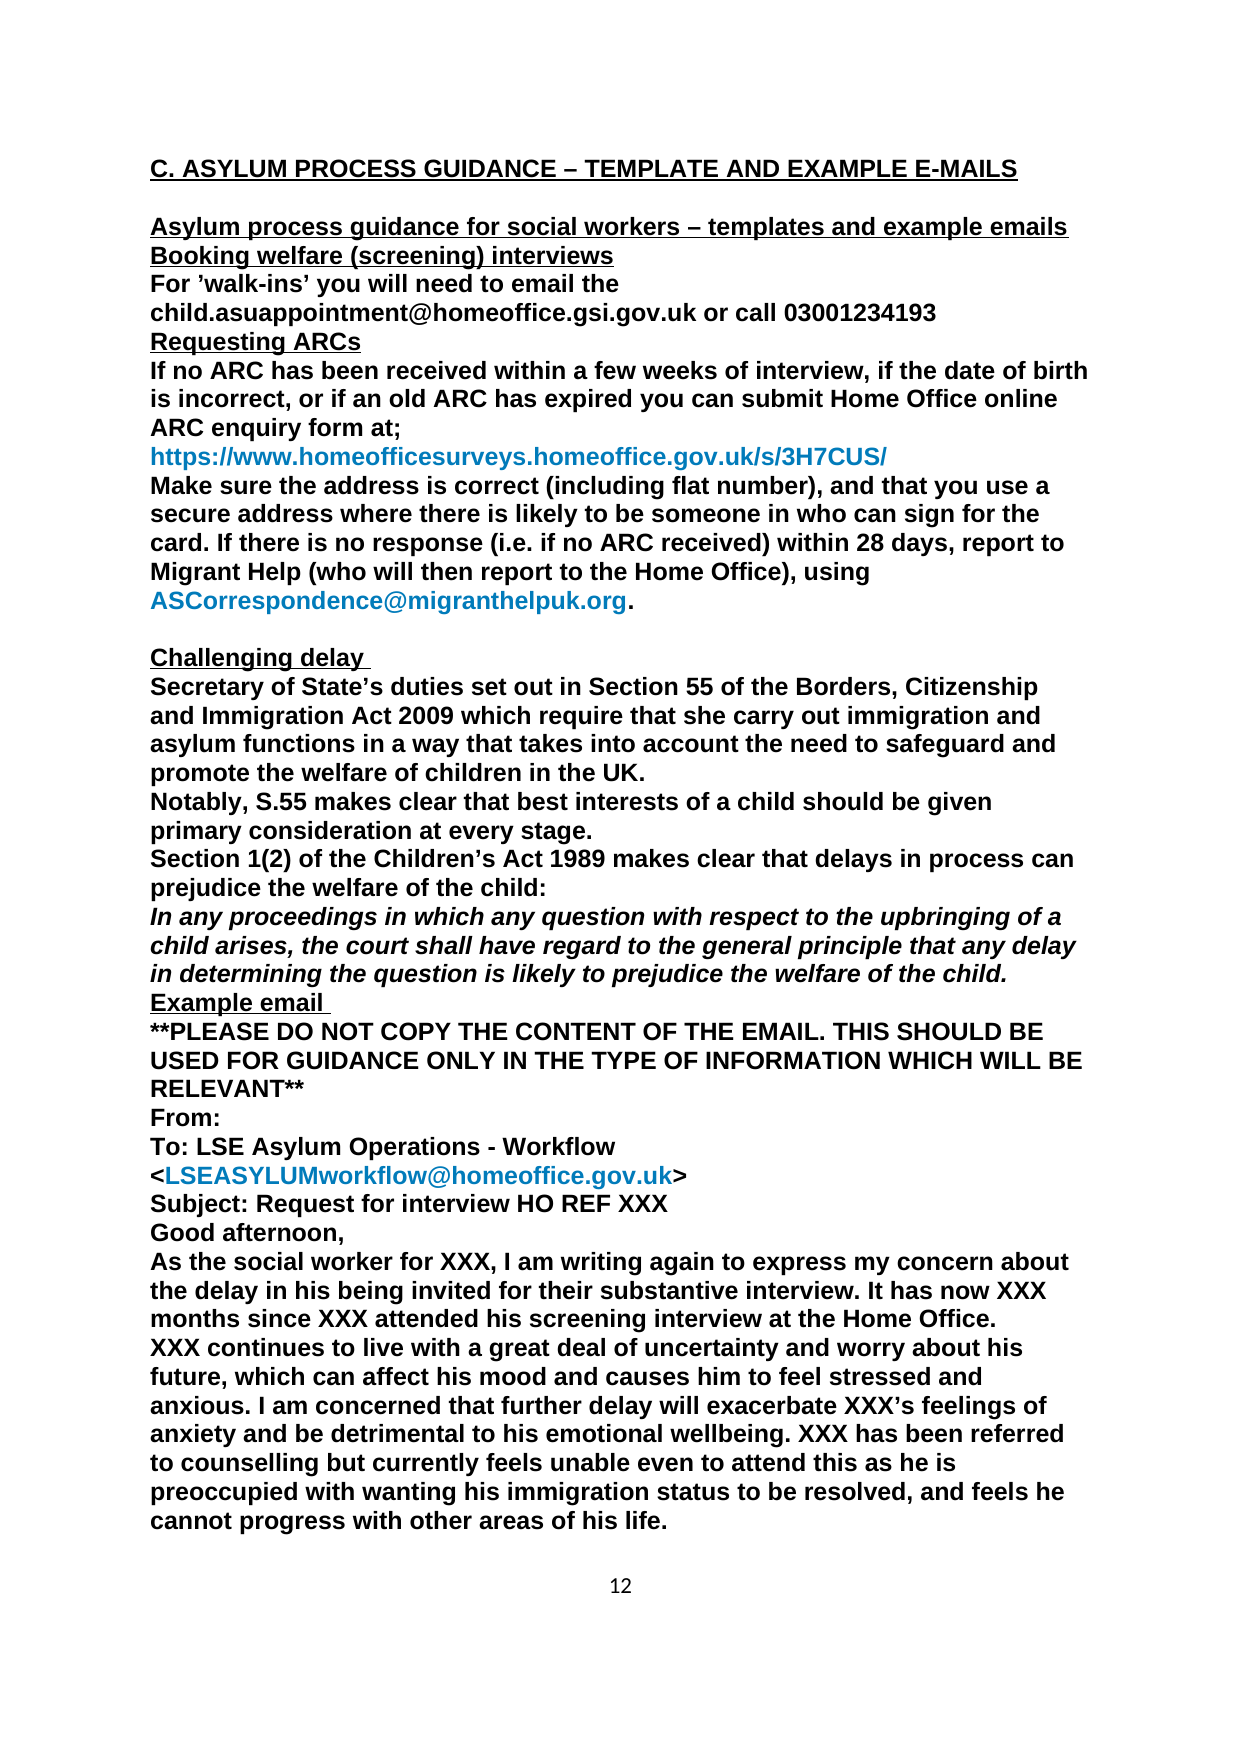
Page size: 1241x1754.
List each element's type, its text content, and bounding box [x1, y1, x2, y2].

text C. ASYLUM PROCESS GUIDANCE – TEMPLATE AND EXAMPLE E-MAILS [150, 154, 1090, 183]
text Requesting ARCs [150, 327, 1090, 356]
text Notably, S.55 makes clear that best interests of a child should be given primary consideration at every stage. [150, 787, 1090, 844]
text Section 1(2) of the Children’s Act 1989 makes clear that delays in process can prejudice the welfare of the child: [150, 844, 1090, 902]
text Booking welfare (screening) interviews [150, 241, 1090, 269]
text If no ARC has been received within a few weeks of interview, if the date of birth is incorrect, or if an old ARC has expired you can submit Home Office online ARC enquiry form at; https://www.homeofficesurveys.homeoffice.gov.uk/s/3H7CUS/ [150, 356, 1090, 471]
text Make sure the address is correct (including flat number), and that you use a secure address where there is likely to be someone in who can sign for the card. If there is no response (i.e. if no ARC received) within 28 days, report to Migrant Help (who will then report to the Home Office), using ASCorrespondence@migranthelpuk.org. [150, 471, 1090, 614]
text For ’walk-ins’ you will need to email the child.asuappointment@homeoffice.gsi.gov.uk or call 03001234193 [150, 269, 1090, 327]
text From: To: LSE Asylum Operations - Workflow <LSEASYLUMworkflow@homeoffice.gov.uk> Subject: Request for interview HO REF XXX [150, 1103, 1090, 1218]
text XXX continues to live with a great deal of uncertainty and worry about his future, which can affect his mood and causes him to feel stressed and anxious. I am concerned that further delay will exacerbate XXX’s feelings of anxiety and be detrimental to his emotional wellbeing. XXX has been referred to counselling but currently feels unable even to attend this as he is preoccupied with wanting his immigration status to be resolved, and feels he cannot progress with other areas of his life. [150, 1333, 1090, 1534]
text Good afternoon, [150, 1218, 1090, 1247]
text **PLEASE DO NOT COPY THE CONTENT OF THE EMAIL. THIS SHOULD BE USED FOR GUIDANCE ONLY IN THE TYPE OF INFORMATION WHICH WILL BE RELEVANT** [150, 1017, 1090, 1103]
text Secretary of State’s duties set out in Section 55 of the Borders, Citizenship and Immigration Act 2009 which require that she carry out immigration and asylum functions in a way that takes into account the need to safeguard and promote the welfare of children in the UK. [150, 672, 1090, 787]
text Asylum process guidance for social workers – templates and example emails [150, 212, 1090, 241]
text Example email [150, 988, 1090, 1017]
text Challenging delay [150, 643, 1090, 672]
text In any proceedings in which any question with respect to the upbringing of a child arises, the court shall have regard to the general principle that any delay in determining the question is likely to prejudice the welfare of the child. [150, 902, 1090, 988]
text As the social worker for XXX, I am writing again to express my concern about the delay in his being invited for their substantive interview. It has now XXX months since XXX attended his screening interview at the Home Office. [150, 1247, 1090, 1333]
